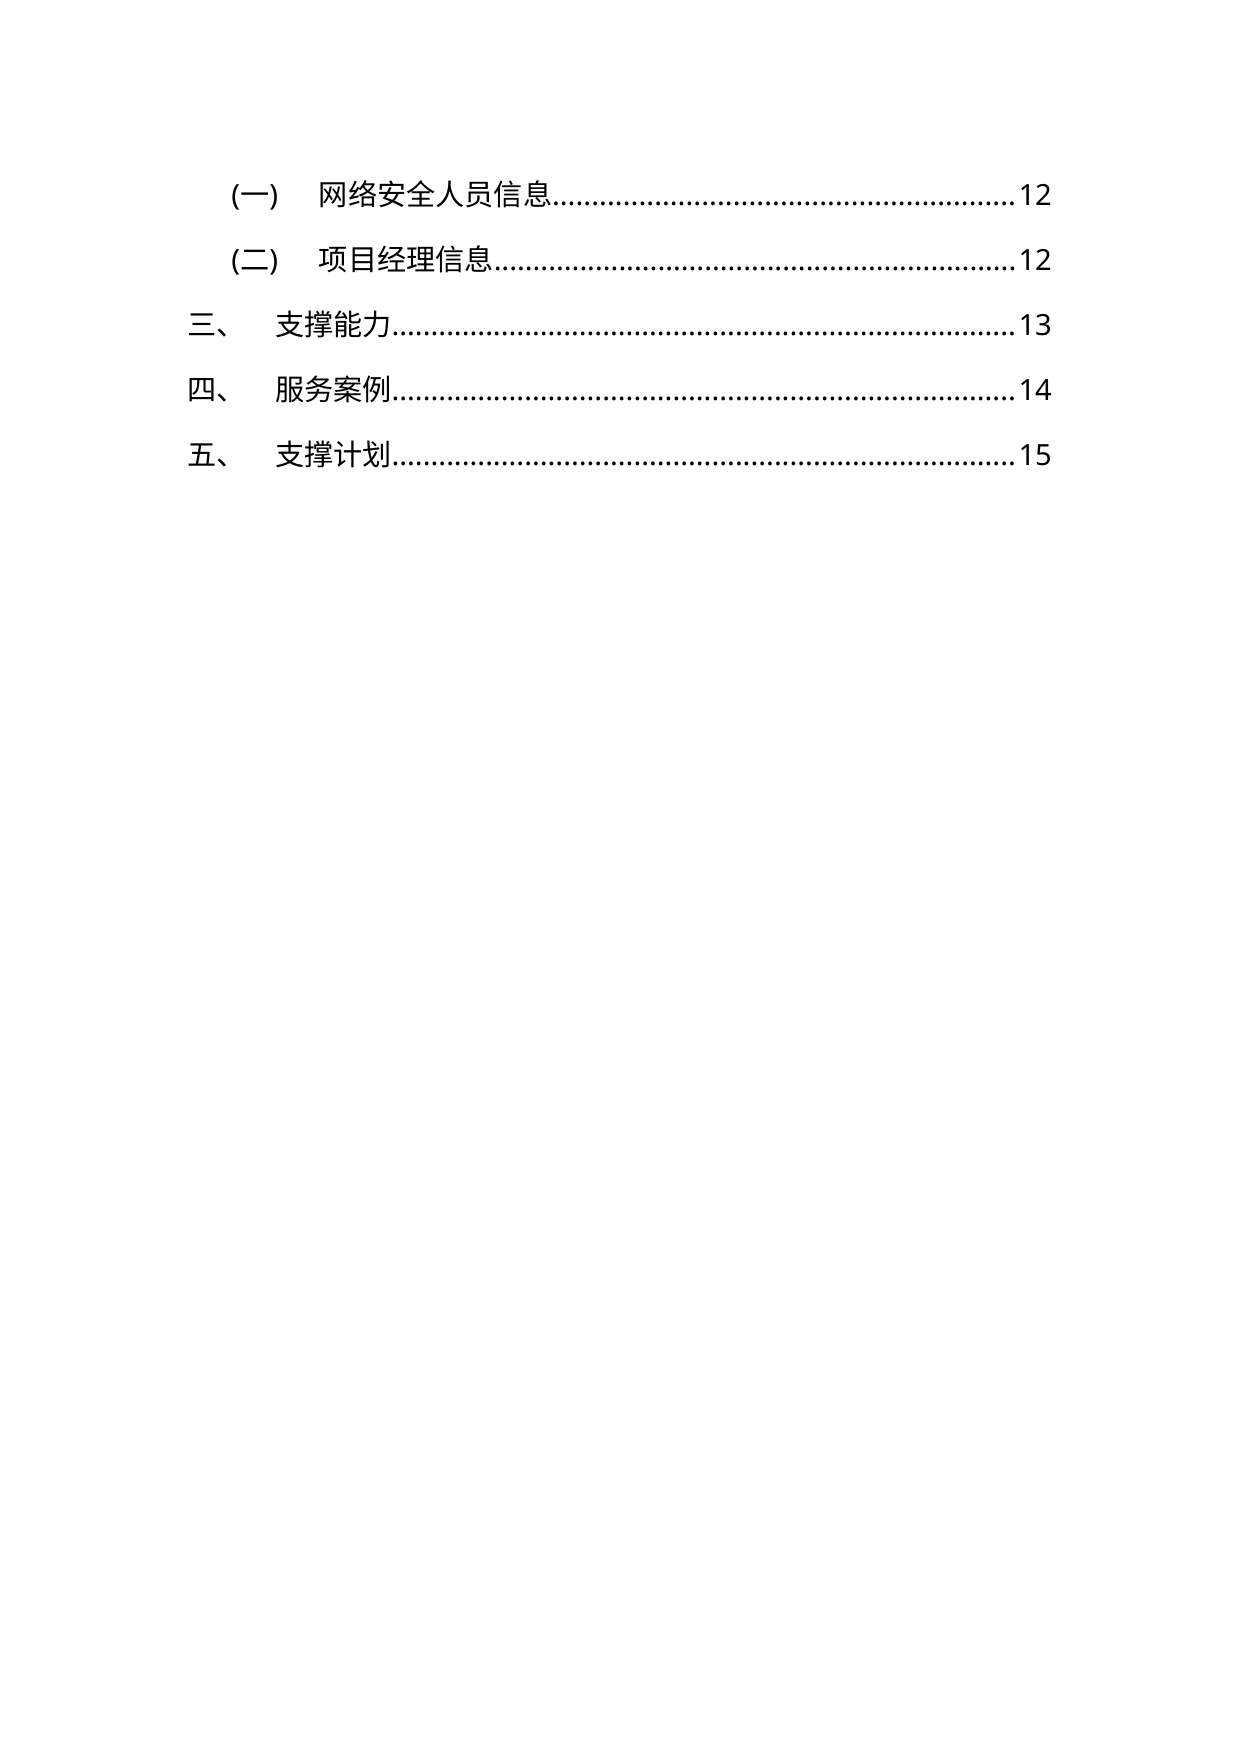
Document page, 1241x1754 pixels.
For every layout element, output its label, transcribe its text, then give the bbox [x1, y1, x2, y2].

text 五、 支撑计划 15 [187, 420, 1053, 485]
text 四、 服务案例 14 [187, 355, 1053, 420]
text 三、 支撑能力 13 [187, 290, 1053, 355]
text (一) 网络安全人员信息 12 [231, 160, 1053, 225]
text (二) 项目经理信息 12 [231, 225, 1053, 290]
